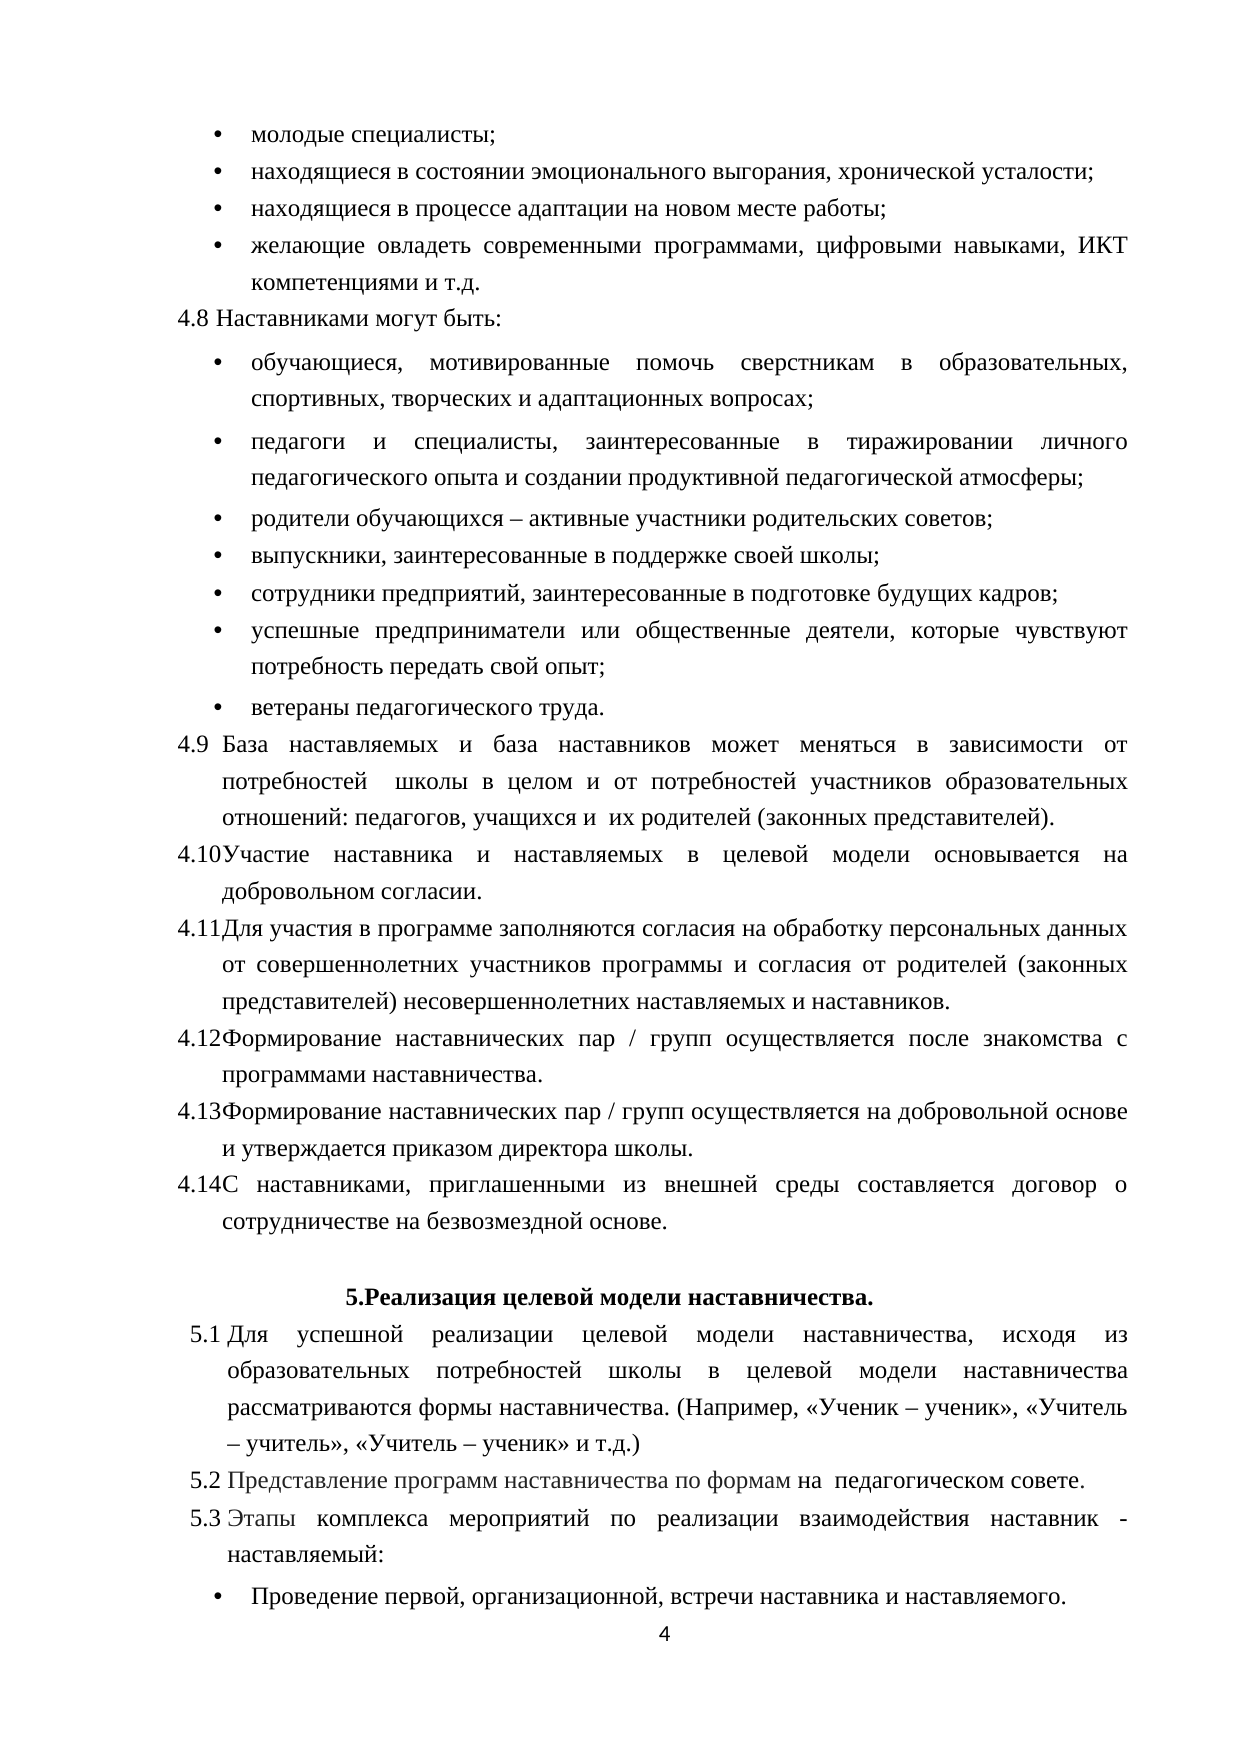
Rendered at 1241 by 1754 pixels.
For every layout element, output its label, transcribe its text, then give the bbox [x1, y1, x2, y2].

list Проведение первой, организационной, встречи наставника и наставляемого. [213, 1581, 1128, 1609]
list ветераны педагогического труда. [213, 692, 1128, 721]
list С наставниками, приглашенными из внешней среды составляется договор о сотрудничестве на безвозмездной основе. [177, 1169, 1128, 1235]
list успешные предприниматели или общественные деятели, которые чувствуют потребность передать свой опыт; [213, 614, 1128, 680]
list молодые специалисты; [213, 119, 1128, 148]
list сотрудники предприятий, заинтересованные в подготовке будущих кадров; [213, 577, 1128, 606]
list Этапы комплекса мероприятий по реализации взаимодействия наставник - наставляемый: [189, 1503, 1128, 1568]
list обучающиеся, мотивированные помочь сверстникам в образовательных, спортивных, творческих и адаптационных вопросах; [213, 347, 1128, 412]
text 4.8 Наставниками могут быть: [177, 303, 1128, 332]
list Для успешной реализации целевой модели наставничества, исходя из образовательных потребностей школы в целевой модели наставничества рассматриваются формы наставничества. (Например, «Ученик – ученик», «Учитель – учитель», «Учитель – ученик» и т.д.) [189, 1319, 1128, 1457]
text 5.Реализация целевой модели наставничества. [345, 1282, 1152, 1310]
list педагоги и специалисты, заинтересованные в тиражировании личного педагогического опыта и создании продуктивной педагогической атмосферы; [213, 426, 1128, 491]
list Для участия в программе заполняются согласия на обработку персональных данных от совершеннолетних участников программы и согласия от родителей (законных представителей) несовершеннолетних наставляемых и наставников. [177, 913, 1128, 1014]
list выпускники, заинтересованные в поддержке своей школы; [213, 540, 1128, 569]
list желающие овладеть современными программами, цифровыми навыками, ИКТ компетенциями и т.д. [213, 230, 1128, 295]
list находящиеся в состоянии эмоционального выгорания, хронической усталости; [213, 156, 1128, 185]
list Формирование наставнических пар / групп осуществляется на добровольной основе и утверждается приказом директора школы. [177, 1096, 1128, 1161]
list База наставляемых и база наставников может меняться в зависимости от потребностей школы в целом и от потребностей участников образовательных отношений: педагогов, учащихся и их родителей (законных представителей). [177, 729, 1128, 831]
list родители обучающихся – активные участники родительских советов; [213, 503, 1128, 532]
list Формирование наставнических пар / групп осуществляется после знакомства с программами наставничества. [177, 1023, 1128, 1088]
list Участие наставника и наставляемых в целевой модели основывается на добровольном согласии. [177, 839, 1128, 904]
list находящиеся в процессе адаптации на новом месте работы; [213, 193, 1128, 222]
list Представление программ наставничества по формам на педагогическом совете. [189, 1465, 1128, 1494]
